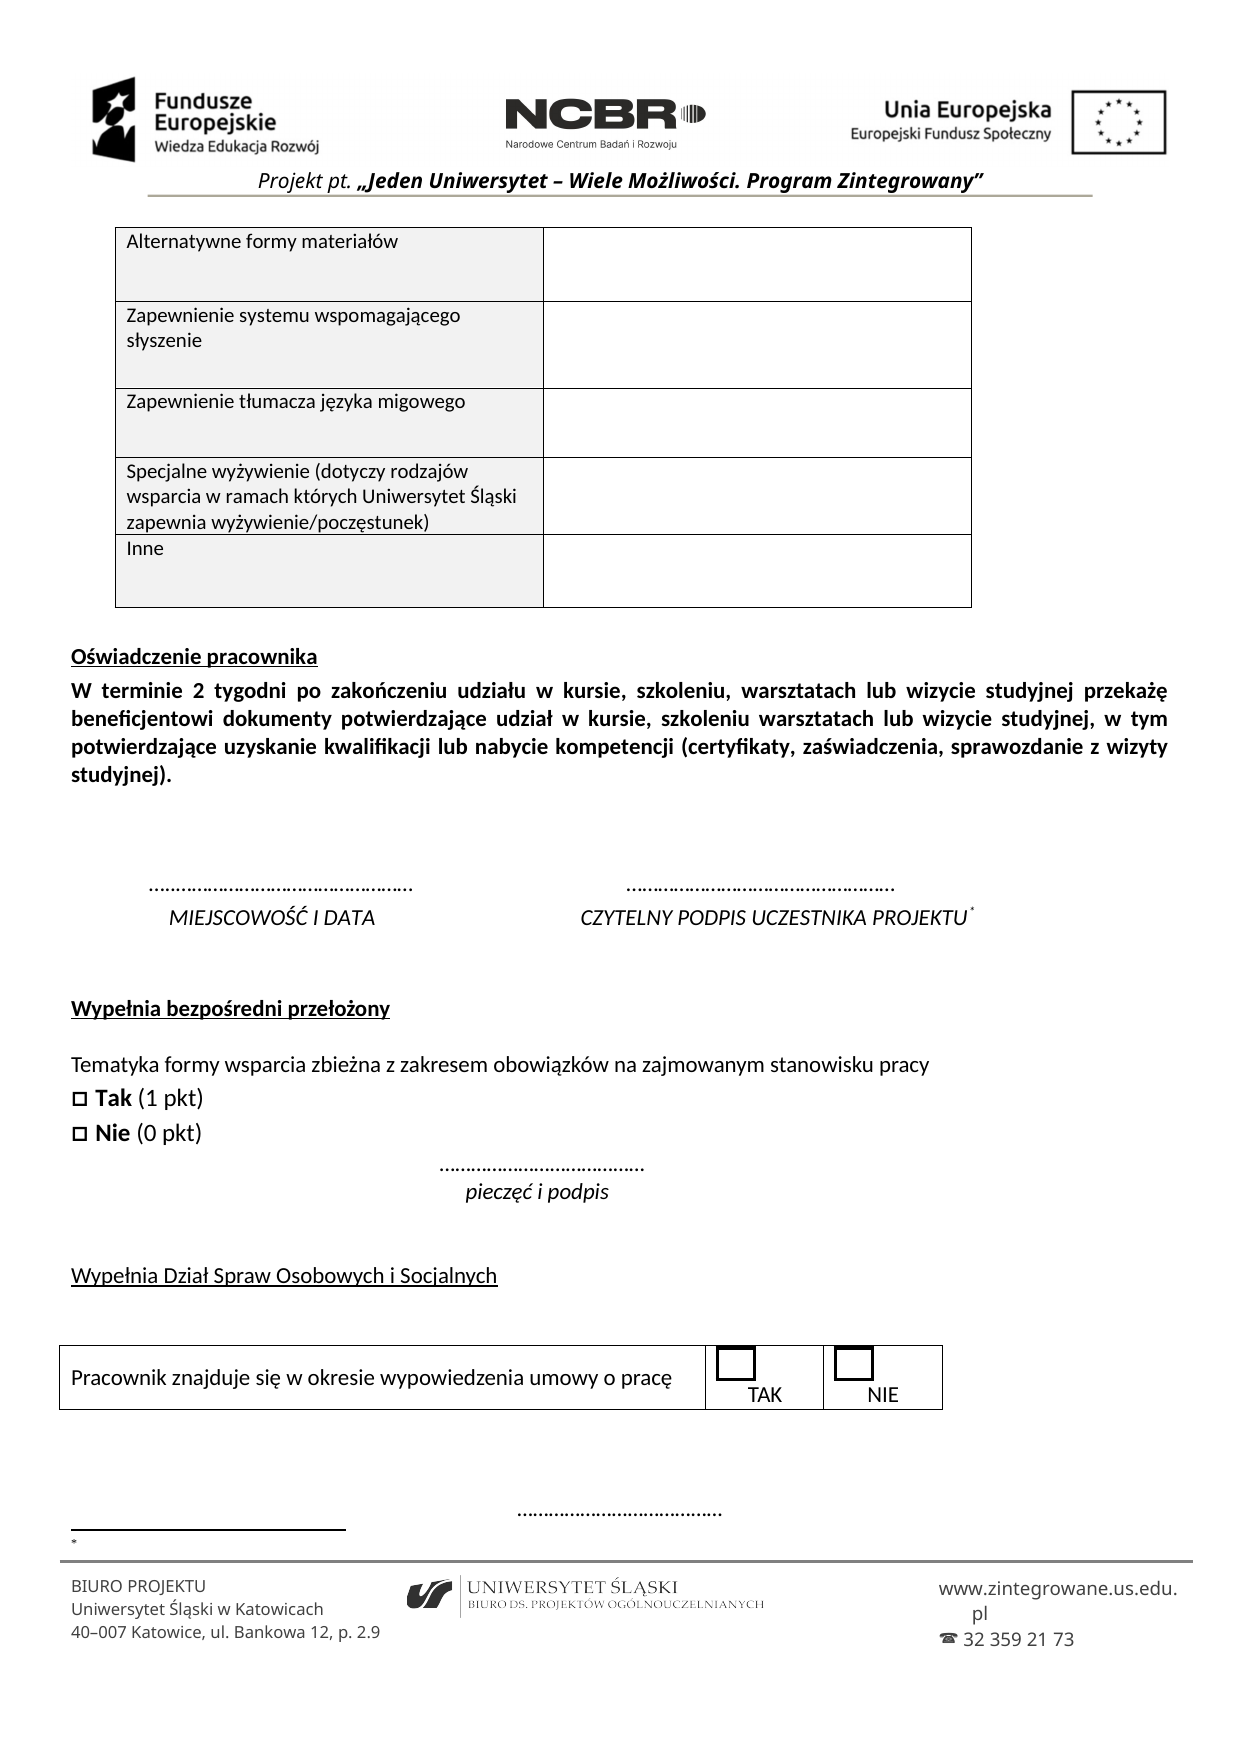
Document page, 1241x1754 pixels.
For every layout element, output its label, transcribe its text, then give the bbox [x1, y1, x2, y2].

table_cell [544, 228, 971, 301]
table_header Pracownik znajduje się w okresie wypowiedzenia umowy o pracę [60, 1346, 705, 1409]
text Wypełnia Dział Spraw Osobowych i Socjalnych [71, 1261, 1169, 1289]
text ………………………………… [366, 1149, 1169, 1177]
table_cell CZYTELNY PODPIS UCZESTNIKA PROJEKTU* [502, 904, 1019, 938]
picture [70, 73, 1170, 167]
table_cell Zapewnienie tłumacza języka migowego [116, 389, 543, 457]
text □ Tak (1 pkt) [71, 1078, 1169, 1113]
table_cell [544, 389, 971, 457]
table_cell Specjalne wyżywienie (dotyczy rodzajów wsparcia w ramach których Uniwersytet Śląski zapewnia wyżywienie/poczęstunek) [116, 458, 543, 534]
table_header NIE [824, 1346, 942, 1409]
table_header …………………………………………… [502, 869, 1019, 903]
text pieczęć i podpis [366, 1177, 1169, 1205]
table_cell [544, 302, 971, 387]
table_cell [544, 458, 971, 534]
text W terminie 2 tygodni po zakończeniu udziału w kursie, szkoleniu, warsztatach lub wizycie studyjnej przekażę beneficjentowi dokumenty potwierdzające udział w kursie, szkoleniu warsztatach lub wizycie studyjnej, w tym potwierdzające uzyskanie kwalifikacji lub nabycie kompetencji (certyfikaty, zaświadczenia, sprawozdanie z wizyty studyjnej). [71, 676, 1169, 788]
table_header …..……………………………………… [60, 869, 502, 903]
table_cell Inne [116, 535, 543, 607]
table_cell MIEJSCOWOŚĆ I DATA [60, 904, 502, 938]
table_cell Zapewnienie systemu wspomagającego słyszenie [116, 302, 543, 387]
table_header TAK [706, 1346, 823, 1409]
text □ Nie (0 pkt) [69, 1113, 1169, 1149]
text ………………………………… [71, 1494, 1169, 1522]
table_cell Alternatywne formy materiałów [116, 228, 543, 301]
table_cell [544, 535, 971, 607]
text Wypełnia bezpośredni przełożony [69, 994, 1169, 1022]
text Tematyka formy wsparcia zbieżna z zakresem obowiązków na zajmowanym stanowisku pracy [69, 1050, 1169, 1078]
text Oświadczenie pracownika [71, 642, 1169, 670]
